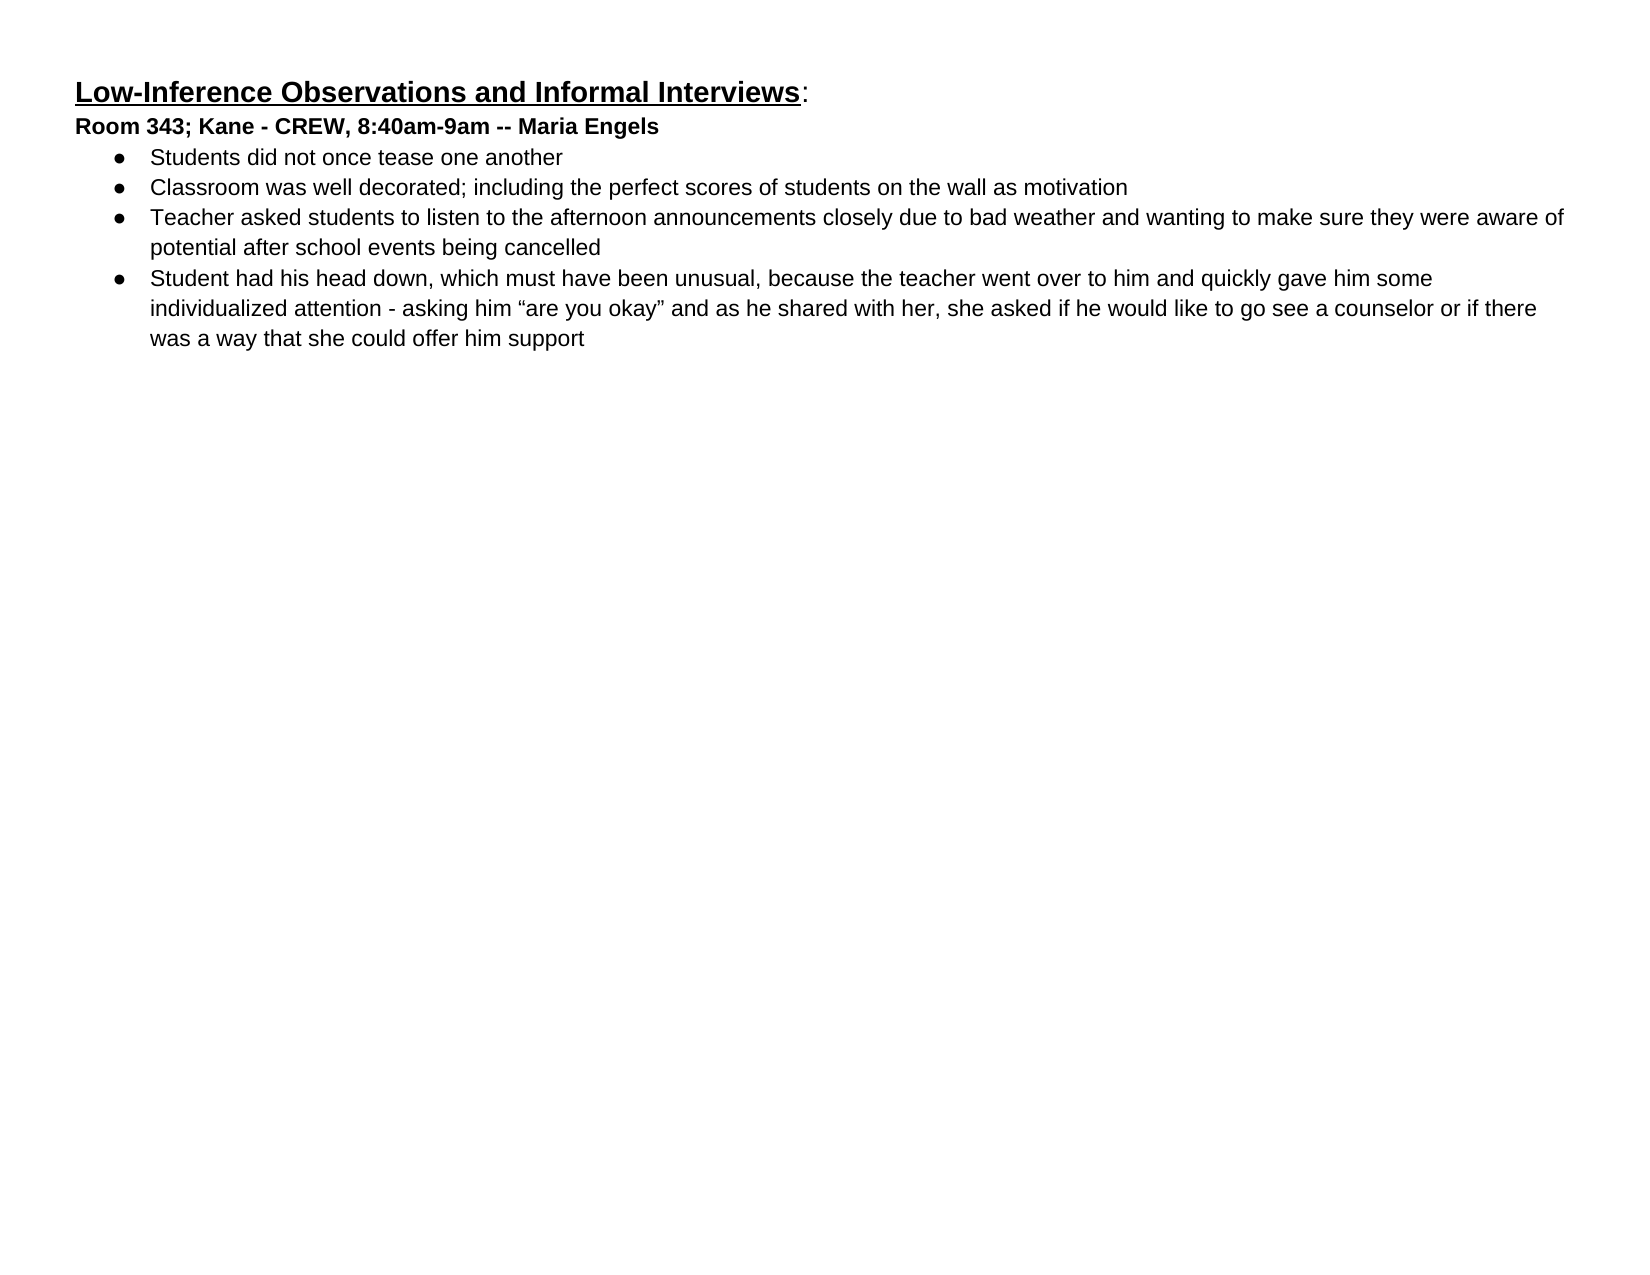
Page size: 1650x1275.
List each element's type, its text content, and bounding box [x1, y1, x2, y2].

list Students did not once tease one another [112, 144, 1575, 170]
list Student had his head down, which must have been unusual, because the teacher went over to him and quickly gave him some individualized attention - asking him “are you okay” and as he shared with her, she asked if he would like to go see a counselor or if there was a way that she could offer him support [112, 264, 1575, 351]
list Teacher asked students to listen to the afternoon announcements closely due to bad weather and wanting to make sure they were aware of potential after school events being cancelled [112, 204, 1575, 261]
text Room 343; Kane - CREW, 8:40am-9am -- Maria Engels [75, 113, 1575, 140]
text Low-Inference Observations and Informal Interviews: [75, 75, 1575, 108]
list Classroom was well decorated; including the perfect scores of students on the wall as motivation [112, 174, 1575, 200]
